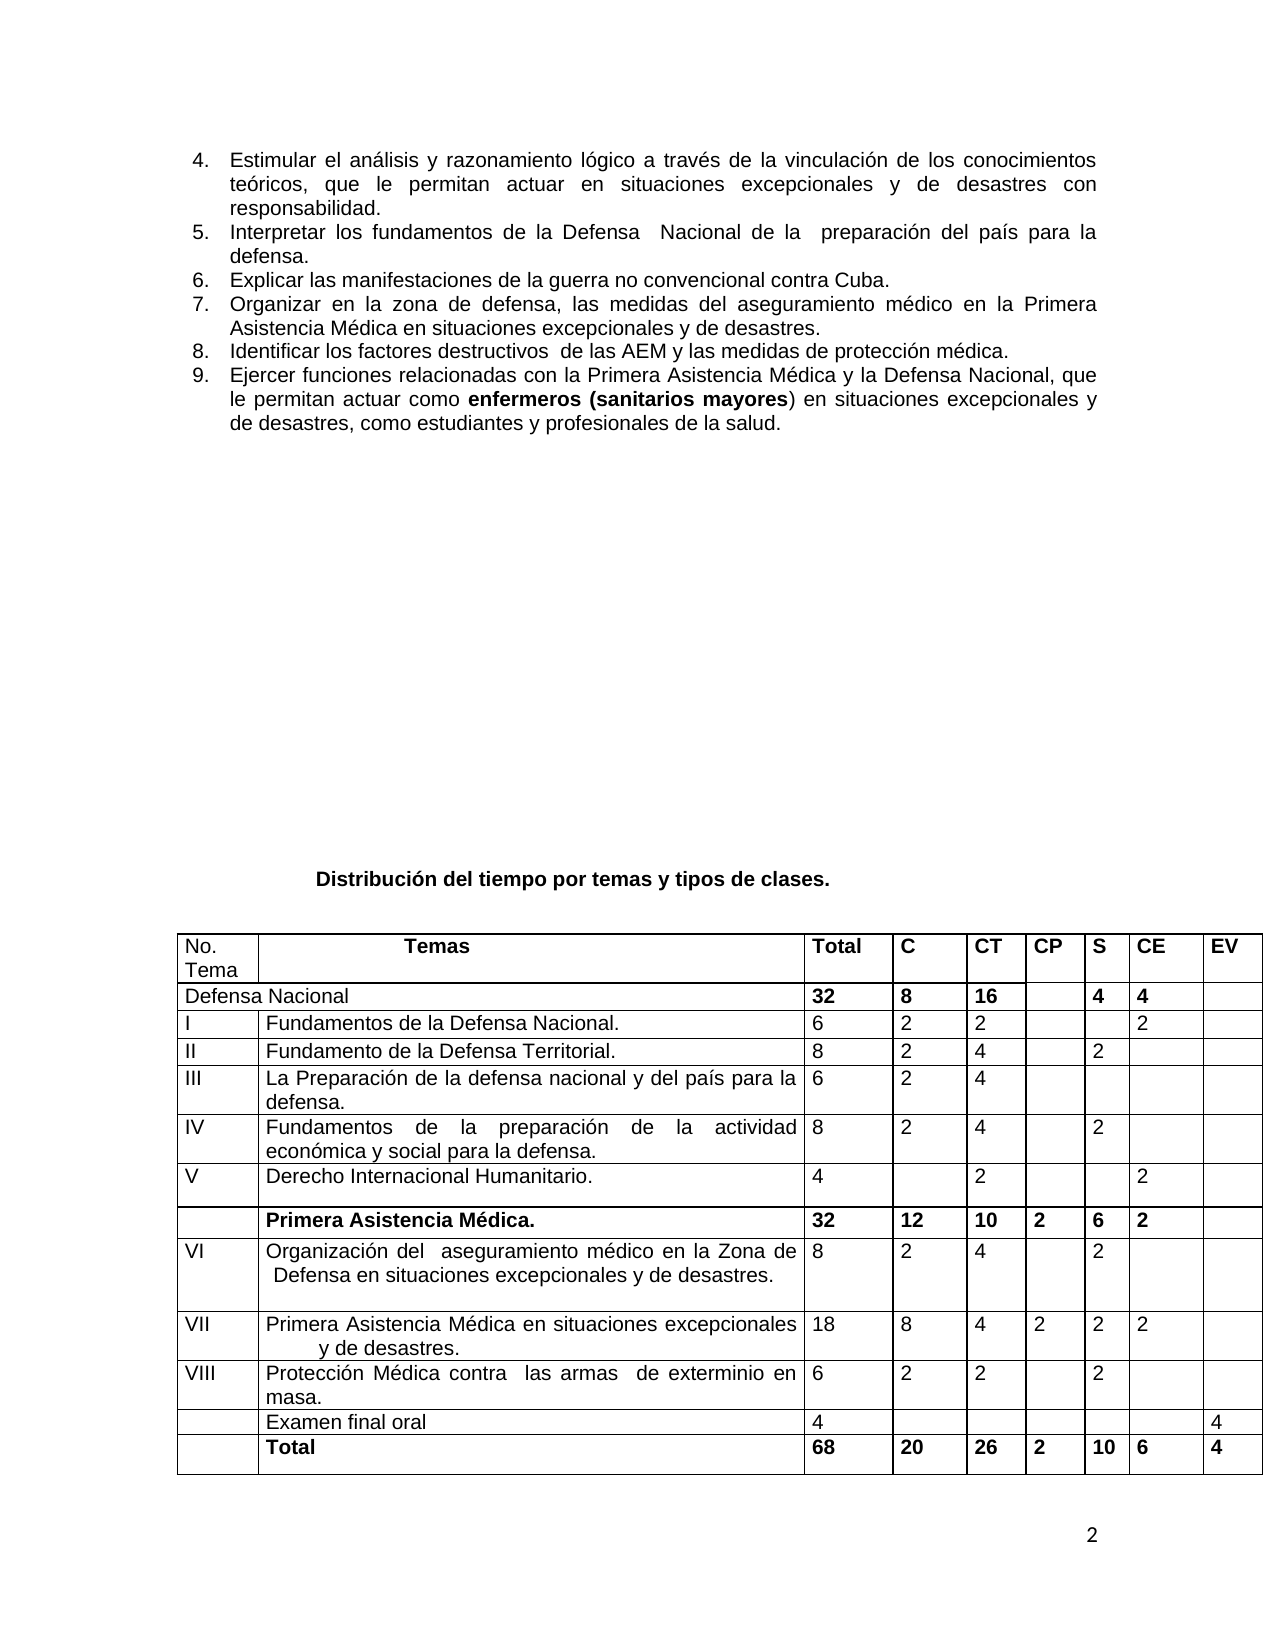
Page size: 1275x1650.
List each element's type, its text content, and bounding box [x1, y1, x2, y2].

table_cell 4 [968, 1115, 1025, 1163]
table_cell [1027, 1164, 1084, 1206]
table_header C [894, 935, 966, 982]
table_cell [894, 1410, 966, 1434]
table_cell 2 [968, 1361, 1025, 1409]
table_cell [1204, 1361, 1262, 1409]
table_cell VIII [178, 1361, 258, 1409]
table_cell II [178, 1039, 258, 1065]
table_cell Primera Asistencia Médica. [259, 1208, 804, 1238]
table_header CP [1027, 935, 1084, 982]
table_cell 4 [1130, 983, 1203, 1010]
table_cell 2 [894, 1361, 966, 1409]
table_cell 18 [805, 1312, 892, 1360]
table_cell Fundamentos de la preparación de la actividad económica y social para la defensa. [259, 1115, 804, 1163]
table_cell 32 [805, 1208, 892, 1238]
table_cell [1130, 1361, 1203, 1409]
list Explicar las manifestaciones de la guerra no convencional contra Cuba. [192, 267, 1098, 291]
table_cell 2 [1027, 1208, 1084, 1238]
table_cell 2 [894, 1239, 966, 1311]
table_cell 10 [968, 1208, 1025, 1238]
table_cell 12 [894, 1208, 966, 1238]
table_cell [1130, 1410, 1203, 1434]
table_cell 6 [1086, 1208, 1129, 1238]
table_cell I [178, 1011, 258, 1037]
table_cell III [178, 1066, 258, 1114]
list Organizar en la zona de defensa, las medidas del aseguramiento médico en la Primera Asistencia Médica en situaciones excepcionales y de desastres. [192, 291, 1098, 339]
table_cell VI [178, 1239, 258, 1311]
table_cell [1086, 1011, 1129, 1037]
table_cell Fundamentos de la Defensa Nacional. [259, 1011, 804, 1037]
list Interpretar los fundamentos de la Defensa Nacional de la preparación del país para la defensa. [192, 219, 1098, 267]
table_cell 8 [805, 1239, 892, 1311]
table_header EV [1204, 935, 1262, 982]
table_header No. Tema [178, 935, 258, 982]
table_cell [1204, 1115, 1262, 1163]
table_cell [1204, 1066, 1262, 1114]
table_cell [1130, 1115, 1203, 1163]
table_cell [1027, 1011, 1084, 1037]
table_cell 6 [805, 1011, 892, 1037]
table_cell 2 [894, 1039, 966, 1065]
table_cell 4 [1204, 1435, 1262, 1473]
table_cell 10 [1086, 1435, 1129, 1473]
table_cell 4 [805, 1164, 892, 1206]
table_cell [1027, 1039, 1084, 1065]
table_cell Protección Médica contra las armas de exterminio en masa. [259, 1361, 804, 1409]
table_cell 2 [1086, 1039, 1129, 1065]
table_cell [1130, 1239, 1203, 1311]
text Distribución del tiempo por temas y tipos de clases. [177, 866, 1098, 890]
table_cell 2 [1086, 1361, 1129, 1409]
table_cell Organización del aseguramiento médico en la Zona de Defensa en situaciones excepcionales y de desastres. [259, 1239, 804, 1311]
table_cell [1204, 1312, 1262, 1360]
table_cell Fundamento de la Defensa Territorial. [259, 1039, 804, 1065]
table_cell [1086, 1066, 1129, 1114]
table_cell Defensa Nacional [178, 984, 804, 1010]
table_cell VII [178, 1312, 258, 1360]
table_cell 4 [968, 1066, 1025, 1114]
table_cell 4 [968, 1312, 1025, 1360]
list Identificar los factores destructivos de las AEM y las medidas de protección médica. [192, 339, 1098, 363]
table_cell [1086, 1410, 1129, 1434]
table_cell 4 [805, 1410, 892, 1434]
table_cell [1027, 1239, 1084, 1311]
table_cell [1204, 1011, 1262, 1037]
table_cell 4 [1204, 1410, 1262, 1434]
table_cell 2 [1130, 1164, 1203, 1206]
table_header Total [805, 935, 892, 982]
table_cell [894, 1164, 966, 1206]
table_cell [1204, 1039, 1262, 1065]
table_cell 32 [805, 984, 892, 1010]
table_cell [1204, 983, 1262, 1010]
table_cell Primera Asistencia Médica en situaciones excepcionales y de desastres. [259, 1312, 804, 1360]
table_cell [1204, 1208, 1262, 1238]
table_cell 16 [968, 984, 1025, 1010]
table_cell 26 [968, 1435, 1025, 1473]
table_header S [1086, 935, 1129, 982]
table_cell 68 [805, 1435, 892, 1473]
table_cell 8 [805, 1115, 892, 1163]
table_cell 8 [805, 1039, 892, 1065]
table_cell 2 [1086, 1239, 1129, 1311]
table_cell 2 [968, 1164, 1025, 1206]
table_cell [1027, 1361, 1084, 1409]
table_cell [1130, 1066, 1203, 1114]
table_cell [1130, 1039, 1203, 1065]
table_cell [178, 1410, 258, 1434]
table_cell 2 [1086, 1312, 1129, 1360]
table_cell 2 [1027, 1312, 1084, 1360]
table_cell 6 [805, 1066, 892, 1114]
table_cell 8 [894, 1312, 966, 1360]
table_cell 2 [968, 1011, 1025, 1037]
table_cell 20 [894, 1435, 966, 1473]
table_cell 4 [1086, 983, 1129, 1010]
table_cell 2 [1130, 1208, 1203, 1238]
table_cell [1204, 1239, 1262, 1311]
table_cell [968, 1410, 1025, 1434]
table_header Temas [259, 935, 804, 982]
table_cell 2 [894, 1066, 966, 1114]
table_cell [1027, 1410, 1084, 1434]
table_cell 2 [1027, 1435, 1084, 1473]
table_cell IV [178, 1115, 258, 1163]
table_cell [1027, 1115, 1084, 1163]
table_cell [1086, 1164, 1129, 1206]
table_cell La Preparación de la defensa nacional y del país para la defensa. [259, 1066, 804, 1114]
table_cell Total [259, 1435, 804, 1473]
table_cell 2 [1086, 1115, 1129, 1163]
table_cell 4 [968, 1239, 1025, 1311]
table_cell 2 [1130, 1011, 1203, 1037]
table_cell [1027, 1066, 1084, 1114]
table_cell 6 [1130, 1435, 1203, 1473]
list Ejercer funciones relacionadas con la Primera Asistencia Médica y la Defensa Nacional, que le permitan actuar como enfermeros (sanitarios mayores) en situaciones excepcionales y de desastres, como estudiantes y profesionales de la salud. [192, 363, 1098, 435]
table_cell 2 [894, 1115, 966, 1163]
table_cell 8 [894, 984, 966, 1010]
table_cell V [178, 1164, 258, 1206]
table_cell [178, 1435, 258, 1473]
table_cell Examen final oral [259, 1410, 804, 1434]
table_header CE [1130, 935, 1203, 982]
table_cell [1027, 983, 1084, 1010]
table_cell 6 [805, 1361, 892, 1409]
table_cell 2 [894, 1011, 966, 1037]
list Estimular el análisis y razonamiento lógico a través de la vinculación de los conocimientos teóricos, que le permitan actuar en situaciones excepcionales y de desastres con responsabilidad. [192, 148, 1098, 219]
table_cell 4 [968, 1039, 1025, 1065]
table_cell [178, 1208, 258, 1238]
table_cell Derecho Internacional Humanitario. [259, 1164, 804, 1206]
table_cell [1204, 1164, 1262, 1206]
table_cell 2 [1130, 1312, 1203, 1360]
table_header CT [968, 935, 1025, 982]
